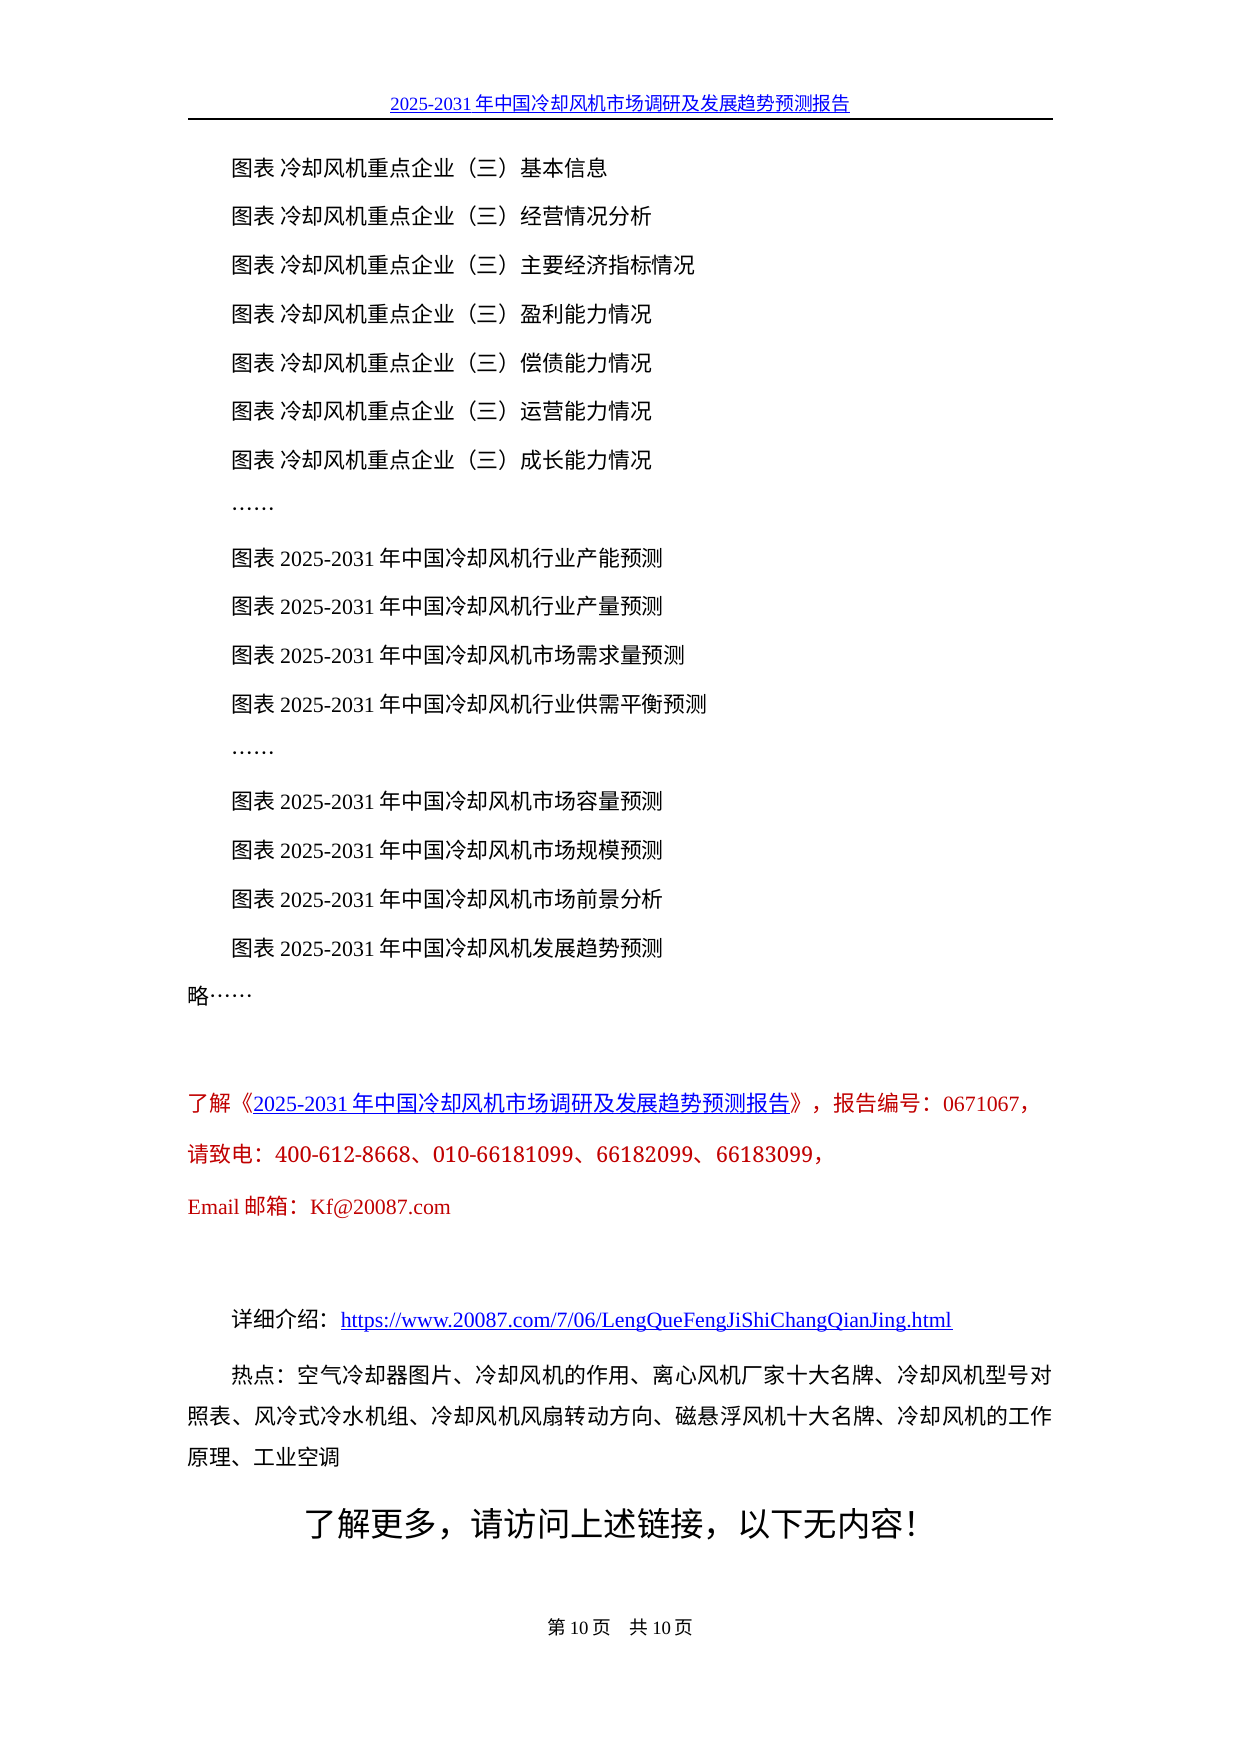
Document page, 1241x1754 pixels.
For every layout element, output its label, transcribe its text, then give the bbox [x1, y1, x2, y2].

text 详细介绍：https://www.20087.com/7/06/LengQueFengJiShiChangQianJing.html [187, 1301, 1053, 1334]
text 热点：空气冷却器图片、冷却风机的作用、离心风机厂家十大名牌、冷却风机型号对照表、风冷式冷水机组、冷却风机风扇转动方向、磁悬浮风机十大名牌、冷却风机的工作原理、工业空调 [187, 1358, 1053, 1472]
title 了解更多，请访问上述链接，以下无内容！ [187, 1489, 1053, 1554]
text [187, 150, 1053, 1011]
text 请致电：400-612-8668、010-66181099、66182099、66183099， [187, 1137, 1053, 1169]
text Email邮箱：Kf@20087.com [187, 1188, 1053, 1221]
text 了解《2025-2031年中国冷却风机市场调研及发展趋势预测报告》，报告编号：0671067， [187, 1085, 1053, 1118]
